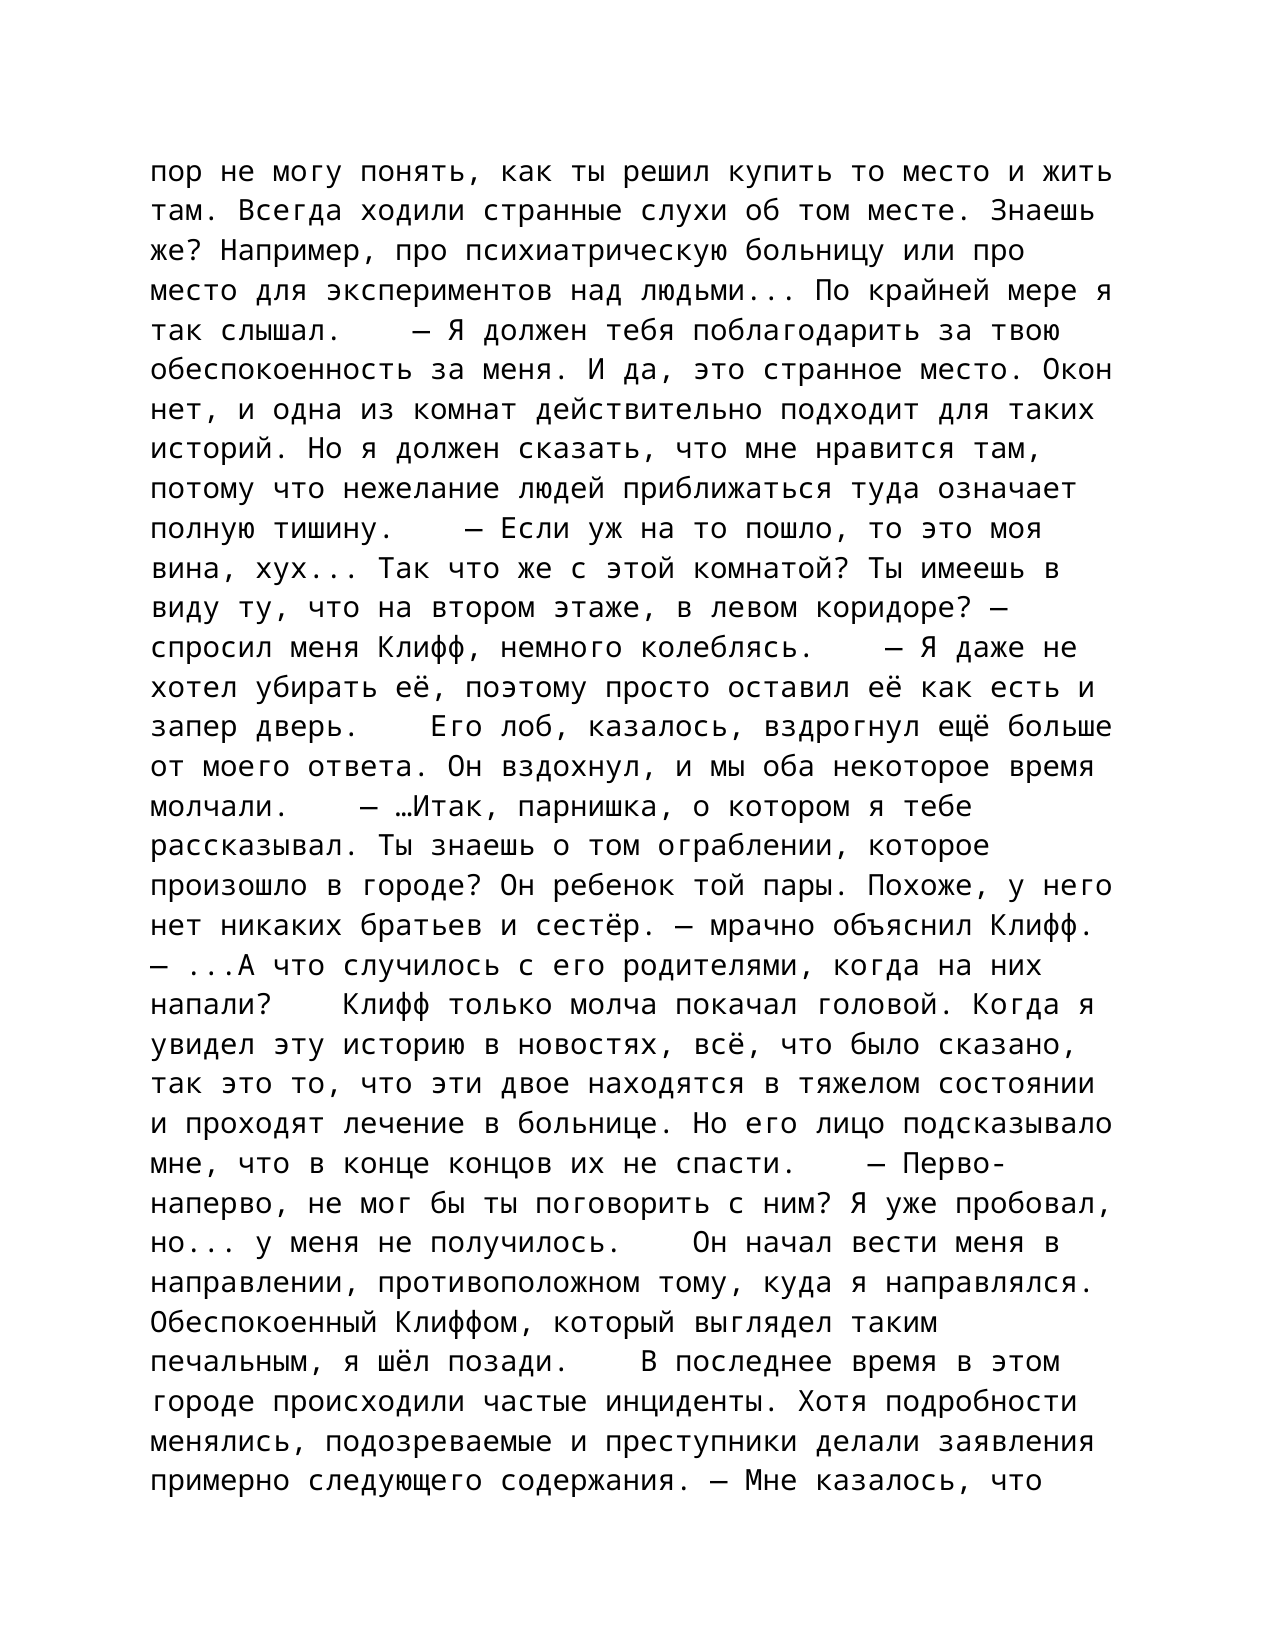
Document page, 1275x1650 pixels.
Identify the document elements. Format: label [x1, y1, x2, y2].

text [150, 150, 1125, 1499]
